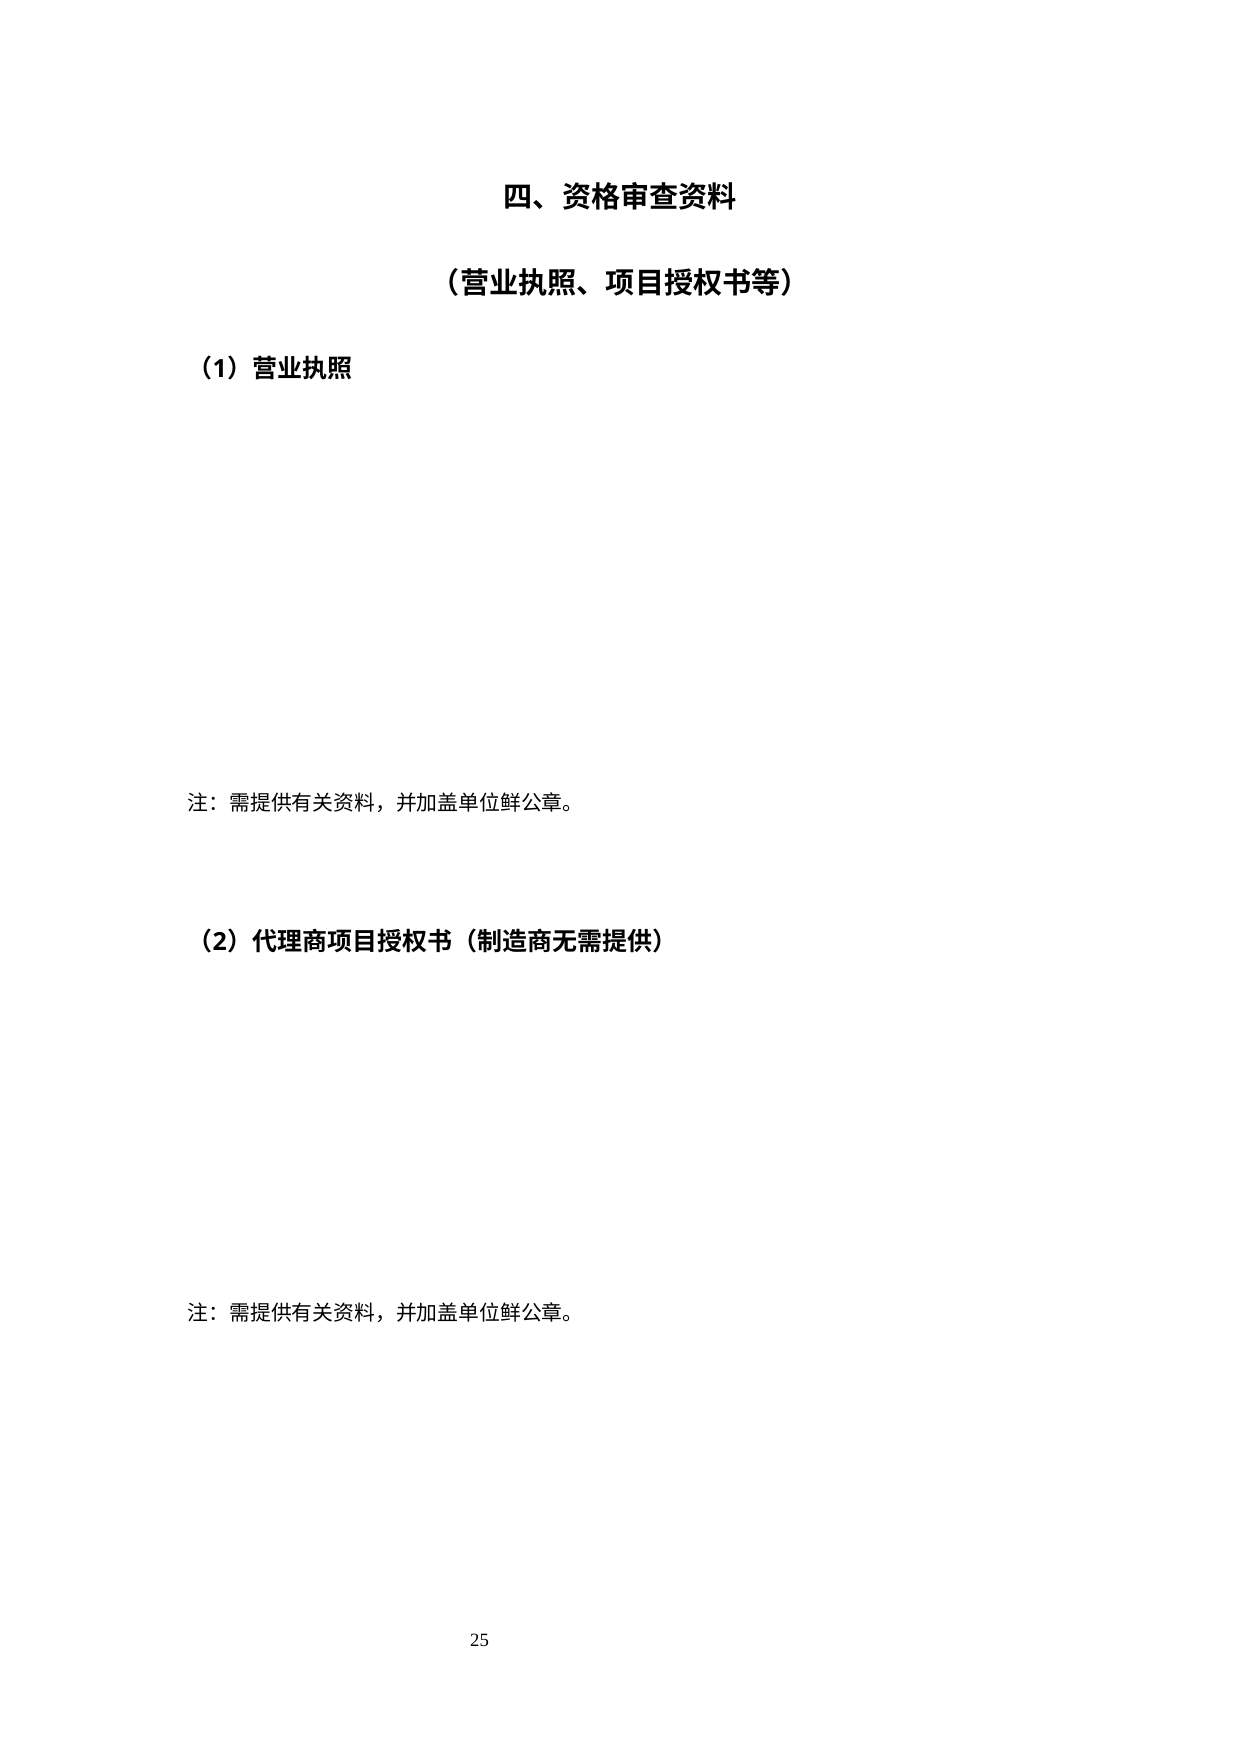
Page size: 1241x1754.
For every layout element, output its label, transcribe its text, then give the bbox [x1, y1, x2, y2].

subtitle 四、资格审查资料 [187, 162, 1053, 227]
subtitle （营业执照、项目授权书等） [187, 248, 1053, 313]
subtitle （1）营业执照 [187, 334, 1053, 399]
text 注：需提供有关资料，并加盖单位鲜公章。 [187, 785, 1053, 817]
text （2）代理商项目授权书（制造商无需提供） [187, 907, 1053, 972]
text 注：需提供有关资料，并加盖单位鲜公章。 [187, 1295, 1053, 1327]
